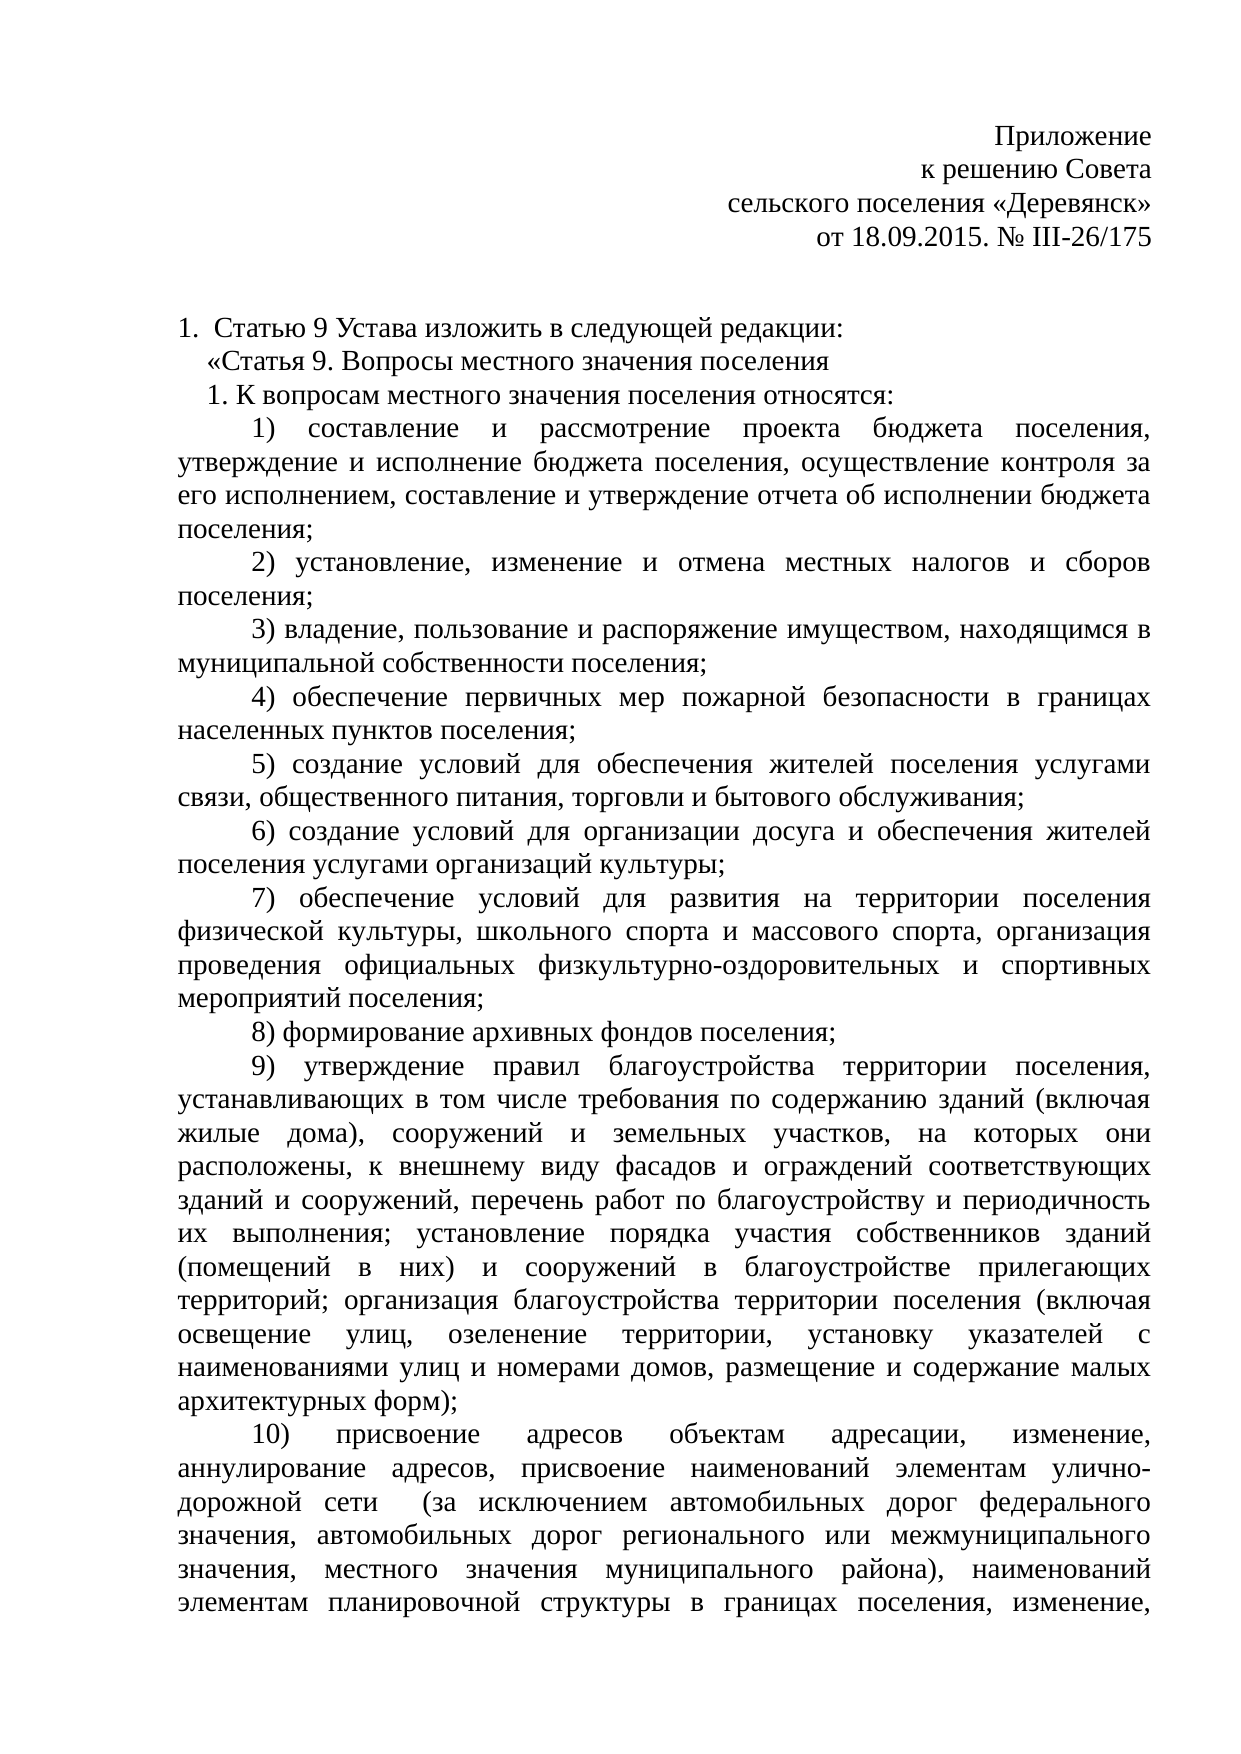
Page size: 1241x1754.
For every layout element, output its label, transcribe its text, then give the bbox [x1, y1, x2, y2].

list от 18.09.2015. № III-26/175 [177, 219, 1152, 252]
text 6) создание условий для организации досуга и обеспечения жителей поселения услугами организаций культуры; [177, 813, 1152, 880]
text 2) установление, изменение и отмена местных налогов и сборов поселения; [177, 544, 1152, 612]
text 7) обеспечение условий для развития на территории поселения физической культуры, школьного спорта и массового спорта, организация проведения официальных физкультурно-оздоровительных и спортивных мероприятий поселения; [177, 880, 1152, 1014]
text 8) формирование архивных фондов поселения; [177, 1014, 1152, 1048]
text 1. Статью 9 Устава изложить в следующей редакции: [177, 310, 1152, 343]
text 4) обеспечение первичных мер пожарной безопасности в границах населенных пунктов поселения; [177, 679, 1152, 746]
text 1. К вопросам местного значения поселения относятся: [177, 377, 1152, 410]
text 1) составление и рассмотрение проекта бюджета поселения, утверждение и исполнение бюджета поселения, осуществление контроля за его исполнением, составление и утверждение отчета об исполнении бюджета поселения; [177, 410, 1152, 544]
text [177, 1417, 1152, 1618]
text 5) создание условий для обеспечения жителей поселения услугами связи, общественного питания, торговли и бытового обслуживания; [177, 746, 1152, 813]
text 9) утверждение правил благоустройства территории поселения, устанавливающих в том числе требования по содержанию зданий (включая жилые дома), сооружений и земельных участков, на которых они расположены, к внешнему виду фасадов и ограждений соответствующих зданий и сооружений, перечень работ по благоустройству и периодичность их выполнения; установление порядка участия собственников зданий (помещений в них) и сооружений в благоустройстве прилегающих территорий; организация благоустройства территории поселения (включая освещение улиц, озеленение территории, установку указателей с наименованиями улиц и номерами домов, размещение и содержание малых архитектурных форм); [177, 1048, 1152, 1417]
list Приложение [177, 118, 1152, 152]
list сельского поселения «Деревянск» [177, 185, 1152, 219]
list к решению Совета [177, 152, 1152, 185]
text 3) владение, пользование и распоряжение имуществом, находящимся в муниципальной собственности поселения; [177, 612, 1152, 679]
text «Статья 9. Вопросы местного значения поселения [177, 343, 1152, 377]
